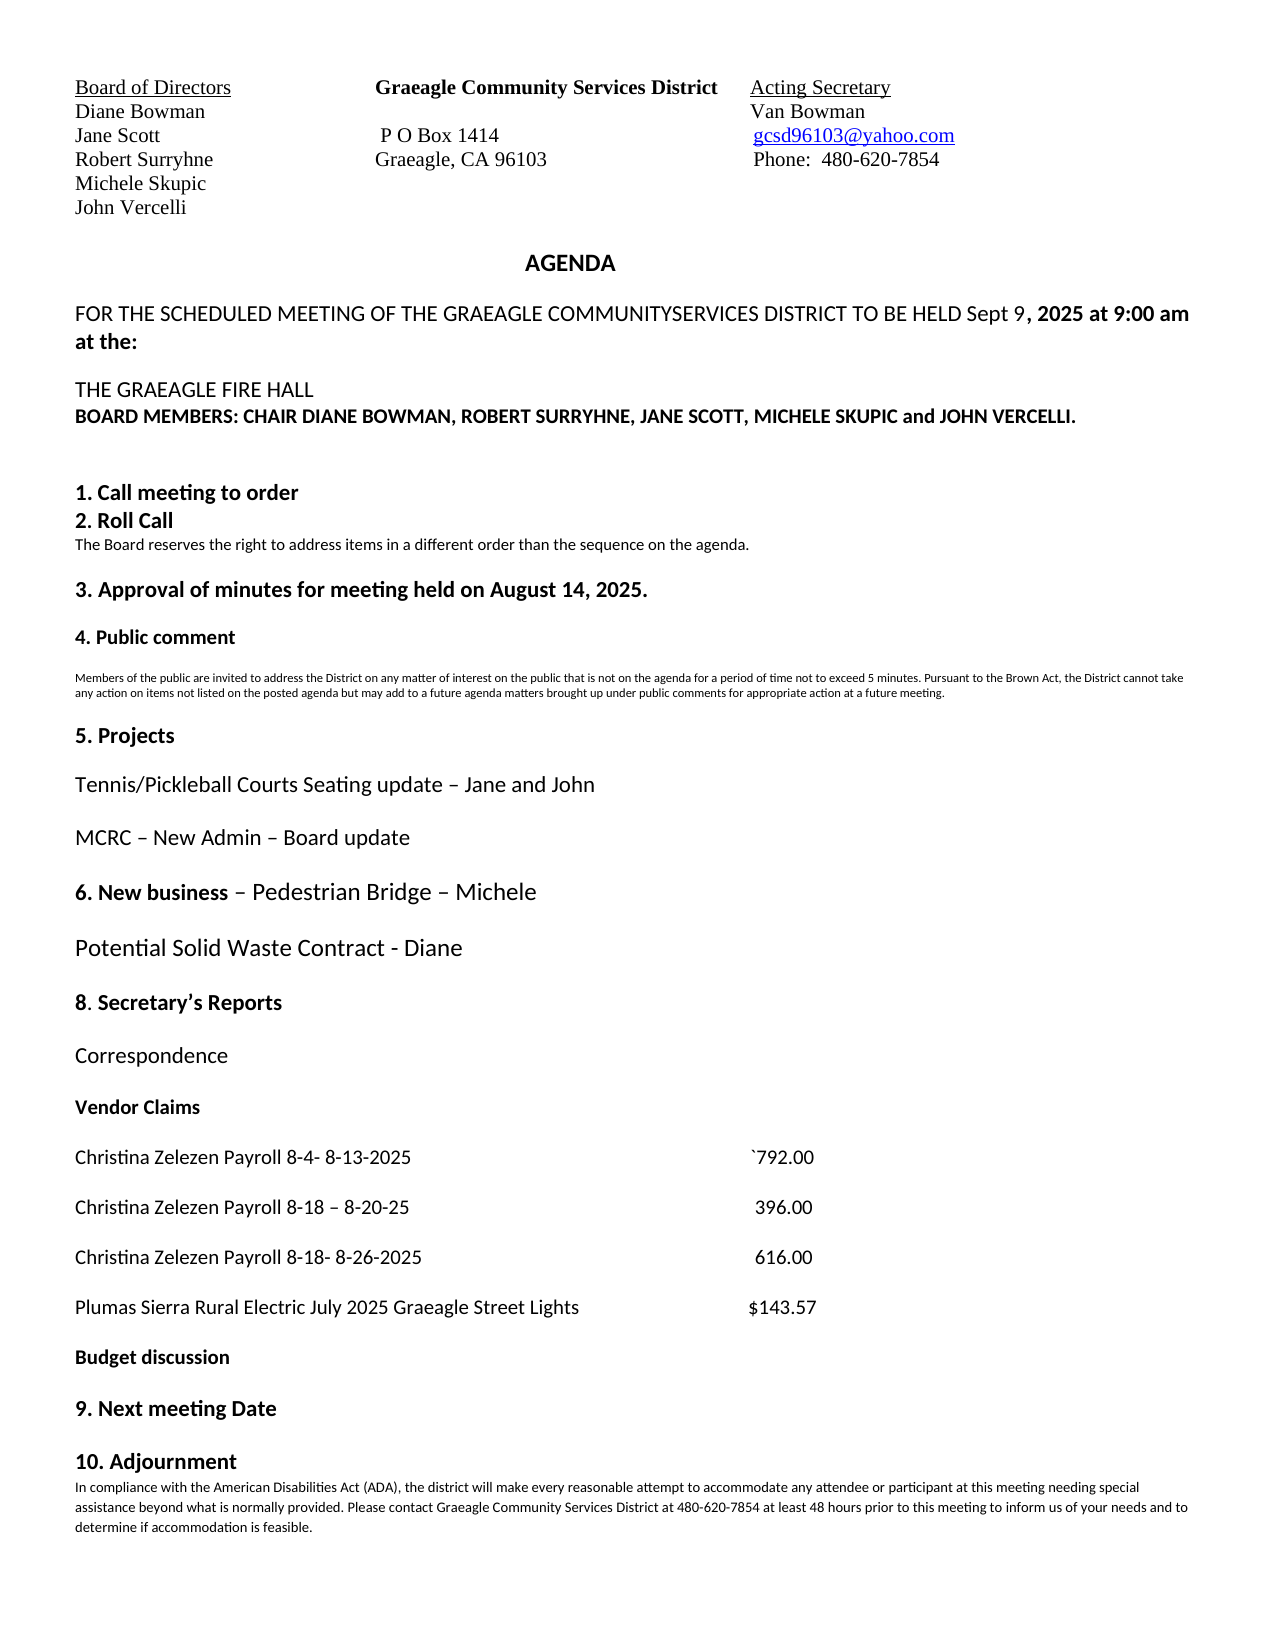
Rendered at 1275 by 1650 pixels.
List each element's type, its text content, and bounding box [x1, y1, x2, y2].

text Christina Zelezen Payroll 8-4- 8-13-2025 `792.00 [75, 1144, 1200, 1170]
text 3. Approval of minutes for meeting held on August 14, 2025. [75, 575, 1200, 603]
text Members of the public are invited to address the District on any matter of interest on the public that is not on the agenda for a period of time not to exceed 5 minutes. Pursuant to the Brown Act, the District cannot take any action on items not listed on the posted agenda but may add to a future agenda matters brought up under public comments for appropriate action at a future meeting. [75, 670, 1200, 701]
text AGENDA [450, 247, 1200, 278]
text Correspondence [75, 1041, 1200, 1069]
text Vendor Claims [75, 1094, 1200, 1120]
text Christina Zelezen Payroll 8-18- 8-26-2025 616.00 [75, 1244, 1200, 1270]
text 10. Adjournment In compliance with the American Disabilities Act (ADA), the district will make every reasonable attempt to accommodate any attendee or participant at this meeting needing special assistance beyond what is normally provided. Please contact Graeagle Community Services District at 480-620-7854 at least 48 hours prior to this meeting to inform us of your needs and to determine if accommodation is feasible. [75, 1447, 1200, 1537]
text 5. Projects [75, 722, 1200, 750]
text Plumas Sierra Rural Electric July 2025 Graeagle Street Lights $143.57 [75, 1294, 1200, 1320]
text 8. Secretary’s Reports [75, 988, 1200, 1016]
text THE GRAEAGLE FIRE HALL BOARD MEMBERS: CHAIR DIANE BOWMAN, ROBERT SURRYHNE, JANE SCOTT, MICHELE SKUPIC and JOHN VERCELLI. [75, 376, 1200, 429]
text 9. Next meeting Date [75, 1394, 1200, 1422]
text Tennis/Pickleball Courts Seating update – Jane and John [75, 771, 1200, 798]
text Potential Solid Waste Contract - Diane [75, 932, 1200, 963]
text 6. New business – Pedestrian Bridge – Michele [75, 877, 1200, 907]
text Christina Zelezen Payroll 8-18 – 8-20-25 396.00 [75, 1194, 1200, 1220]
text MCRC – New Admin – Board update [75, 823, 1200, 852]
text 1. Call meeting to order 2. Roll Call The Board reserves the right to address items in a different order than the sequence on the agenda. [75, 450, 1200, 554]
text 4. Public comment [75, 624, 1200, 649]
text FOR THE SCHEDULED MEETING OF THE GRAEAGLE COMMUNITYSERVICES DISTRICT TO BE HELD Sept 9, 2025 at 9:00 am at the: [75, 299, 1200, 355]
text Budget discussion [75, 1344, 1200, 1370]
